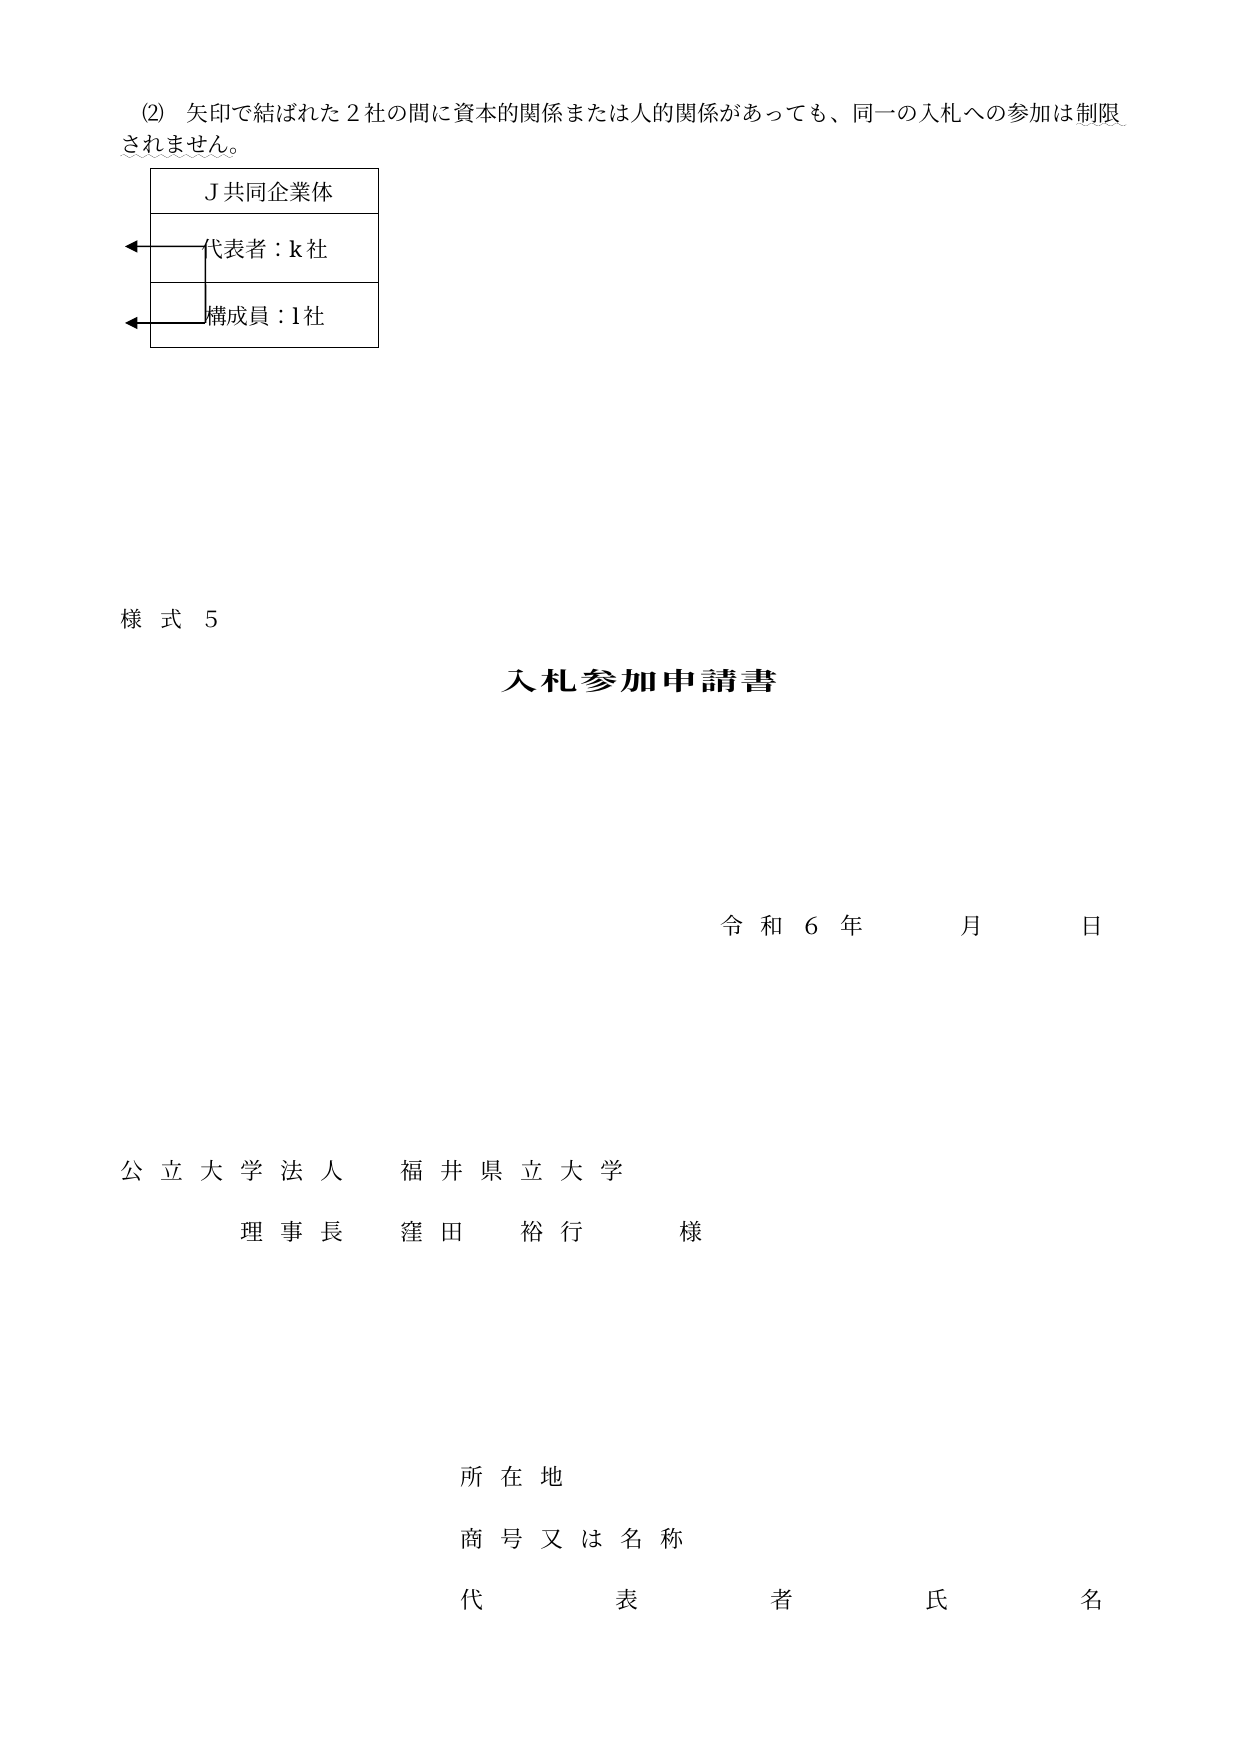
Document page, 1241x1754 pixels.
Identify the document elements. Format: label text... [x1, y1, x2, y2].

table_cell 代表者：k社 [151, 214, 378, 282]
text 商号又は名称 [120, 1506, 1120, 1568]
text 代表者氏名 印 [120, 1568, 1120, 1629]
text 理事長 窪田 裕行 様 [120, 1200, 1120, 1261]
text 入札参加申請書 [140, 649, 1120, 710]
text ⑵ 矢印で結ばれた２社の間に資本的関係または人的関係があっても、同一の入札への参加は制限されません。 [120, 96, 1120, 159]
text 公立大学法人 福井県立大学 [120, 1139, 1120, 1200]
text 令和６年 月 日 [120, 894, 1120, 955]
text 様式５ [120, 588, 1120, 649]
table_header Ｊ共同企業体 [151, 169, 378, 213]
text 所在地 [120, 1445, 1120, 1506]
table_cell 構成員：l社 [151, 283, 378, 347]
